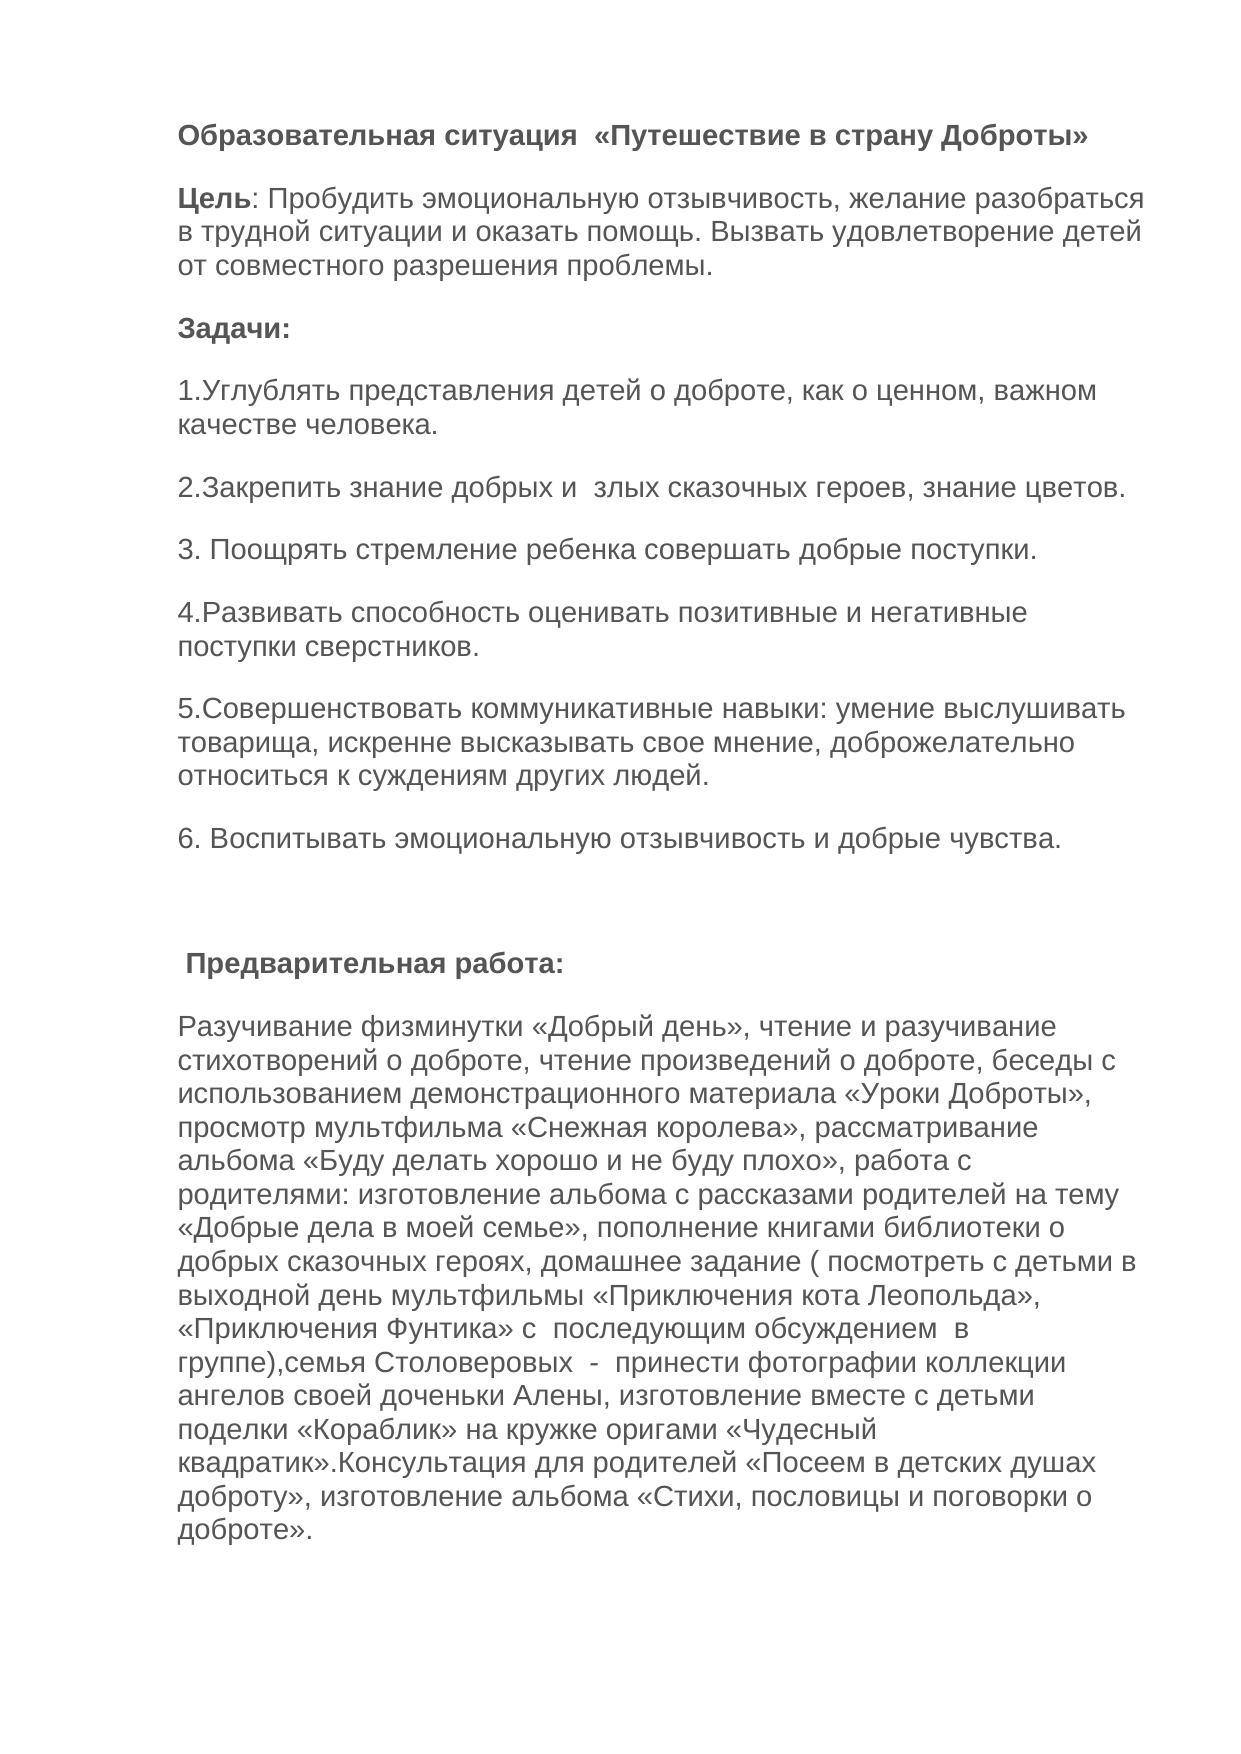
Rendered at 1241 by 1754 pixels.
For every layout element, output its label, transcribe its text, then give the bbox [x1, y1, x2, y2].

text 3. Поощрять стремление ребенка совершать добрые поступки. [177, 532, 1152, 566]
text 4.Развивать способность оценивать позитивные и негативные поступки сверстников. [177, 595, 1152, 662]
text Задачи: [177, 311, 1152, 344]
text Цель: Пробудить эмоциональную отзывчивость, желание разобраться в трудной ситуации и оказать помощь. Вызвать удовлетворение детей от совместного разрешения проблемы. [177, 181, 1152, 281]
text Образовательная ситуация «Путешествие в страну Доброты» [177, 118, 1152, 152]
text 5.Совершенствовать коммуникативные навыки: умение выслушивать товарища, искренне высказывать свое мнение, доброжелательно относиться к суждениям других людей. [177, 691, 1152, 792]
text 6. Воспитывать эмоциональную отзывчивость и добрые чувства. [177, 821, 1152, 854]
text Предварительная работа: [177, 946, 1152, 980]
text 1.Углублять представления детей о доброте, как о ценном, важном качестве человека. [177, 373, 1152, 440]
text Разучивание физминутки «Добрый день», чтение и разучивание стихотворений о доброте, чтение произведений о доброте, беседы с использованием демонстрационного материала «Уроки Доброты», просмотр мультфильма «Снежная королева», рассматривание альбома «Буду делать хорошо и не буду плохо», работа с родителями: изготовление альбома с рассказами родителей на тему «Добрые дела в моей семье», пополнение книгами библиотеки о добрых сказочных героях, домашнее задание ( посмотреть с детьми в выходной день мультфильмы «Приключения кота Леопольда», «Приключения Фунтика» с последующим обсуждением в группе),семья Столоверовых - принести фотографии коллекции ангелов своей доченьки Алены, изготовление вместе с детьми поделки «Кораблик» на кружке оригами «Чудесный квадратик».Консультация для родителей «Посеем в детских душах доброту», изготовление альбома «Стихи, пословицы и поговорки о доброте». [177, 1009, 1152, 1546]
text 2.Закрепить знание добрых и злых сказочных героев, знание цветов. [177, 469, 1152, 503]
